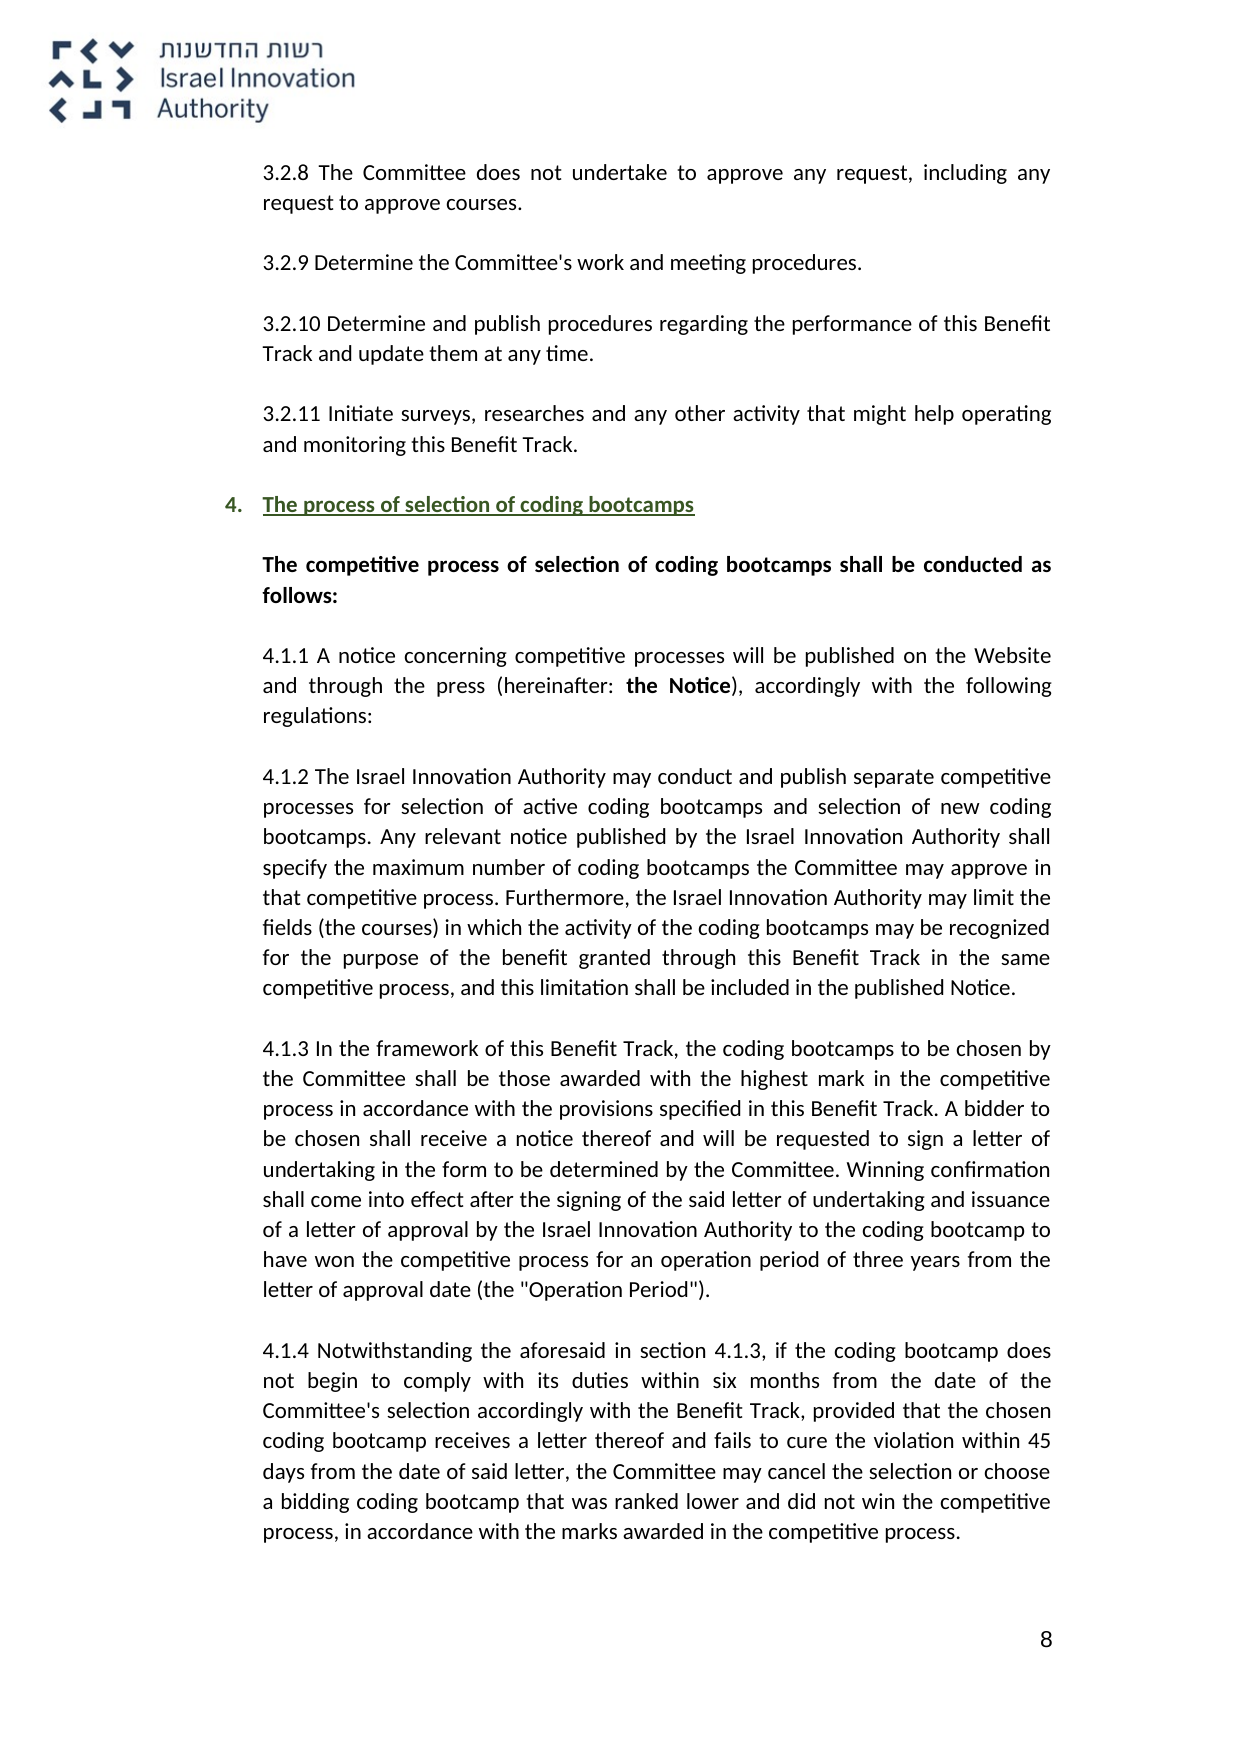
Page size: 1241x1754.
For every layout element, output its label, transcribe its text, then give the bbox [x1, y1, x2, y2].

list 4.1.1 A notice concerning competitive processes will be published on the Website and through the press (hereinafter: the Notice), accordingly with the following regulations: [262, 641, 1053, 729]
list 3.2.8 The Committee does not undertake to approve any request, including any request to approve courses. [262, 158, 1053, 216]
list 4.1.4 Notwithstanding the aforesaid in section 4.1.3, if the coding bootcamp does not begin to comply with its duties within six months from the date of the Committee's selection accordingly with the Benefit Track, provided that the chosen coding bootcamp receives a letter thereof and fails to cure the violation within 45 days from the date of said letter, the Committee may cancel the selection or choose a bidding coding bootcamp that was ranked lower and did not win the competitive process, in accordance with the marks awarded in the competitive process. [262, 1336, 1053, 1545]
list 3.2.10 Determine and publish procedures regarding the performance of this Benefit Track and update them at any time. [262, 309, 1053, 367]
list 4.1.2 The Israel Innovation Authority may conduct and publish separate competitive processes for selection of active coding bootcamps and selection of new coding bootcamps. Any relevant notice published by the Israel Innovation Authority shall specify the maximum number of coding bootcamps the Committee may approve in that competitive process. Furthermore, the Israel Innovation Authority may limit the fields (the courses) in which the activity of the coding bootcamps may be recognized for the purpose of the benefit granted through this Benefit Track in the same competitive process, and this limitation shall be included in the published Notice. [262, 762, 1053, 1001]
list 4.1.3 In the framework of this Benefit Track, the coding bootcamps to be chosen by the Committee shall be those awarded with the highest mark in the competitive process in accordance with the provisions specified in this Benefit Track. A bidder to be chosen shall receive a notice thereof and will be requested to sign a letter of undertaking in the form to be determined by the Committee. Winning confirmation shall come into effect after the signing of the said letter of undertaking and issuance of a letter of approval by the Israel Innovation Authority to the coding bootcamp to have won the competitive process for an operation period of three years from the letter of approval date (the "Operation Period"). [262, 1034, 1053, 1303]
list The competitive process of selection of coding bootcamps shall be conducted as follows: [262, 551, 1053, 609]
list 3.2.9 Determine the Committee's work and meeting procedures. [262, 248, 1053, 276]
picture [1, 0, 400, 160]
list The process of selection of coding bootcamps [225, 490, 1053, 518]
list 3.2.11 Initiate surveys, researches and any other activity that might help operating and monitoring this Benefit Track. [262, 399, 1053, 458]
